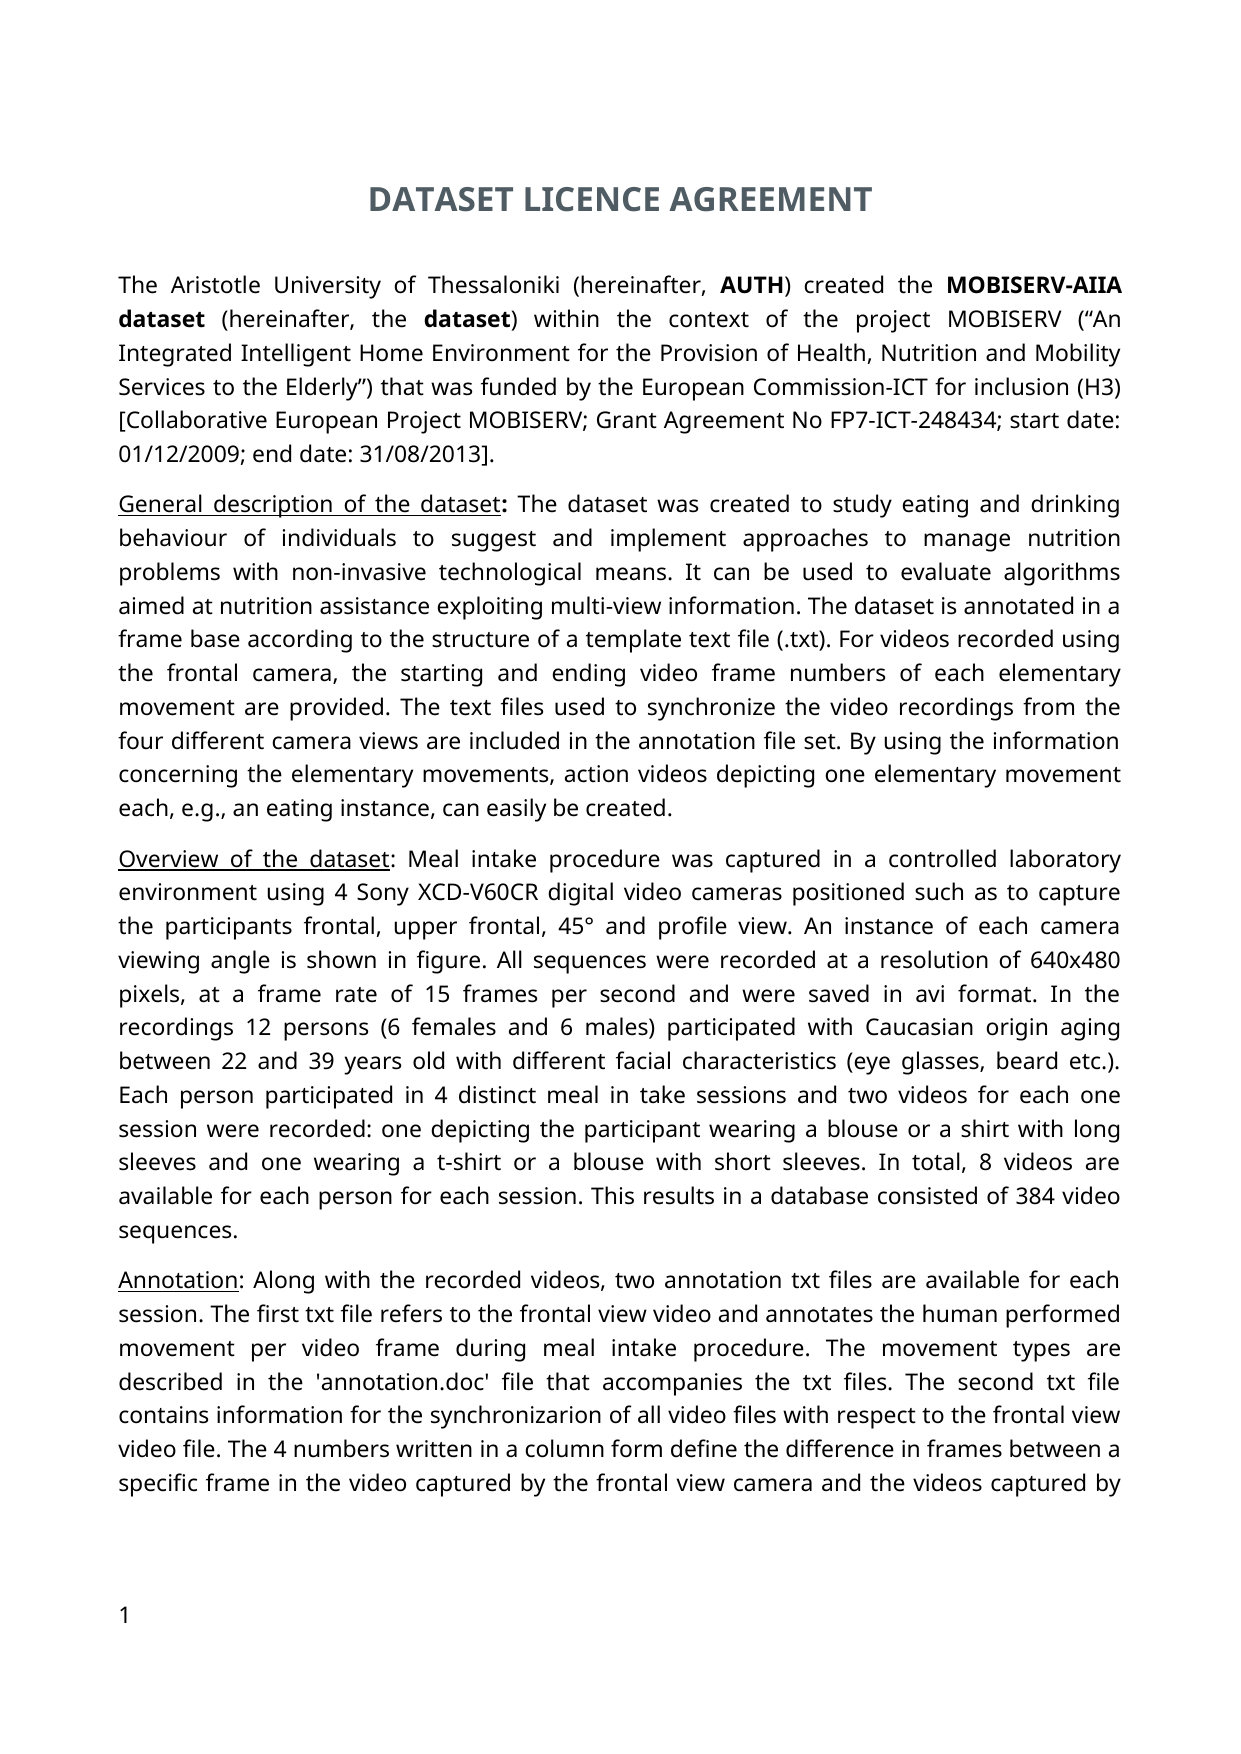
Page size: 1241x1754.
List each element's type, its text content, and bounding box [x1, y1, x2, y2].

text General description of the dataset: The dataset was created to study eating and drinking behaviour of individuals to suggest and implement approaches to manage nutrition problems with non-invasive technological means. It can be used to evaluate algorithms aimed at nutrition assistance exploiting multi-view information. The dataset is annotated in a frame base according to the structure of a template text file (.txt). For videos recorded using the frontal camera, the starting and ending video frame numbers of each elementary movement are provided. The text files used to synchronize the video recordings from the four different camera views are included in the annotation file set. By using the information concerning the elementary movements, action videos depicting one elementary movement each, e.g., an eating instance, can easily be created. [118, 488, 1122, 823]
text Overview of the dataset: Meal intake procedure was captured in a controlled laboratory environment using 4 Sony XCD-V60CR digital video cameras positioned such as to capture the participants frontal, upper frontal, 45° and profile view. An instance of each camera viewing angle is shown in figure. All sequences were recorded at a resolution of 640x480 pixels, at a frame rate of 15 frames per second and were saved in avi format. In the recordings 12 persons (6 females and 6 males) participated with Caucasian origin aging between 22 and 39 years old with different facial characteristics (eye glasses, beard etc.). Each person participated in 4 distinct meal in take sessions and two videos for each one session were recorded: one depicting the participant wearing a blouse or a shirt with long sleeves and one wearing a t-shirt or a blouse with short sleeves. In total, 8 videos are available for each person for each session. This results in a database consisted of 384 video sequences. [118, 843, 1122, 1245]
text The Aristotle University of Thessaloniki (hereinafter, AUTH) created the MOBISERV-AIIA dataset (hereinafter, the dataset) within the context of the project MOBISERV (“An Integrated Intelligent Home Environment for the Provision of Health, Nutrition and Mobility Services to the Elderly”) that was funded by the European Commission-ICT for inclusion (H3) [Collaborative European Project MOBISERV; Grant Agreement No FP7-ICT-248434; start date: 01/12/2009; end date: 31/08/2013]. [118, 269, 1122, 469]
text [118, 1264, 1122, 1498]
subtitle DATASET LICENCE AGREEMENT [118, 181, 1122, 219]
